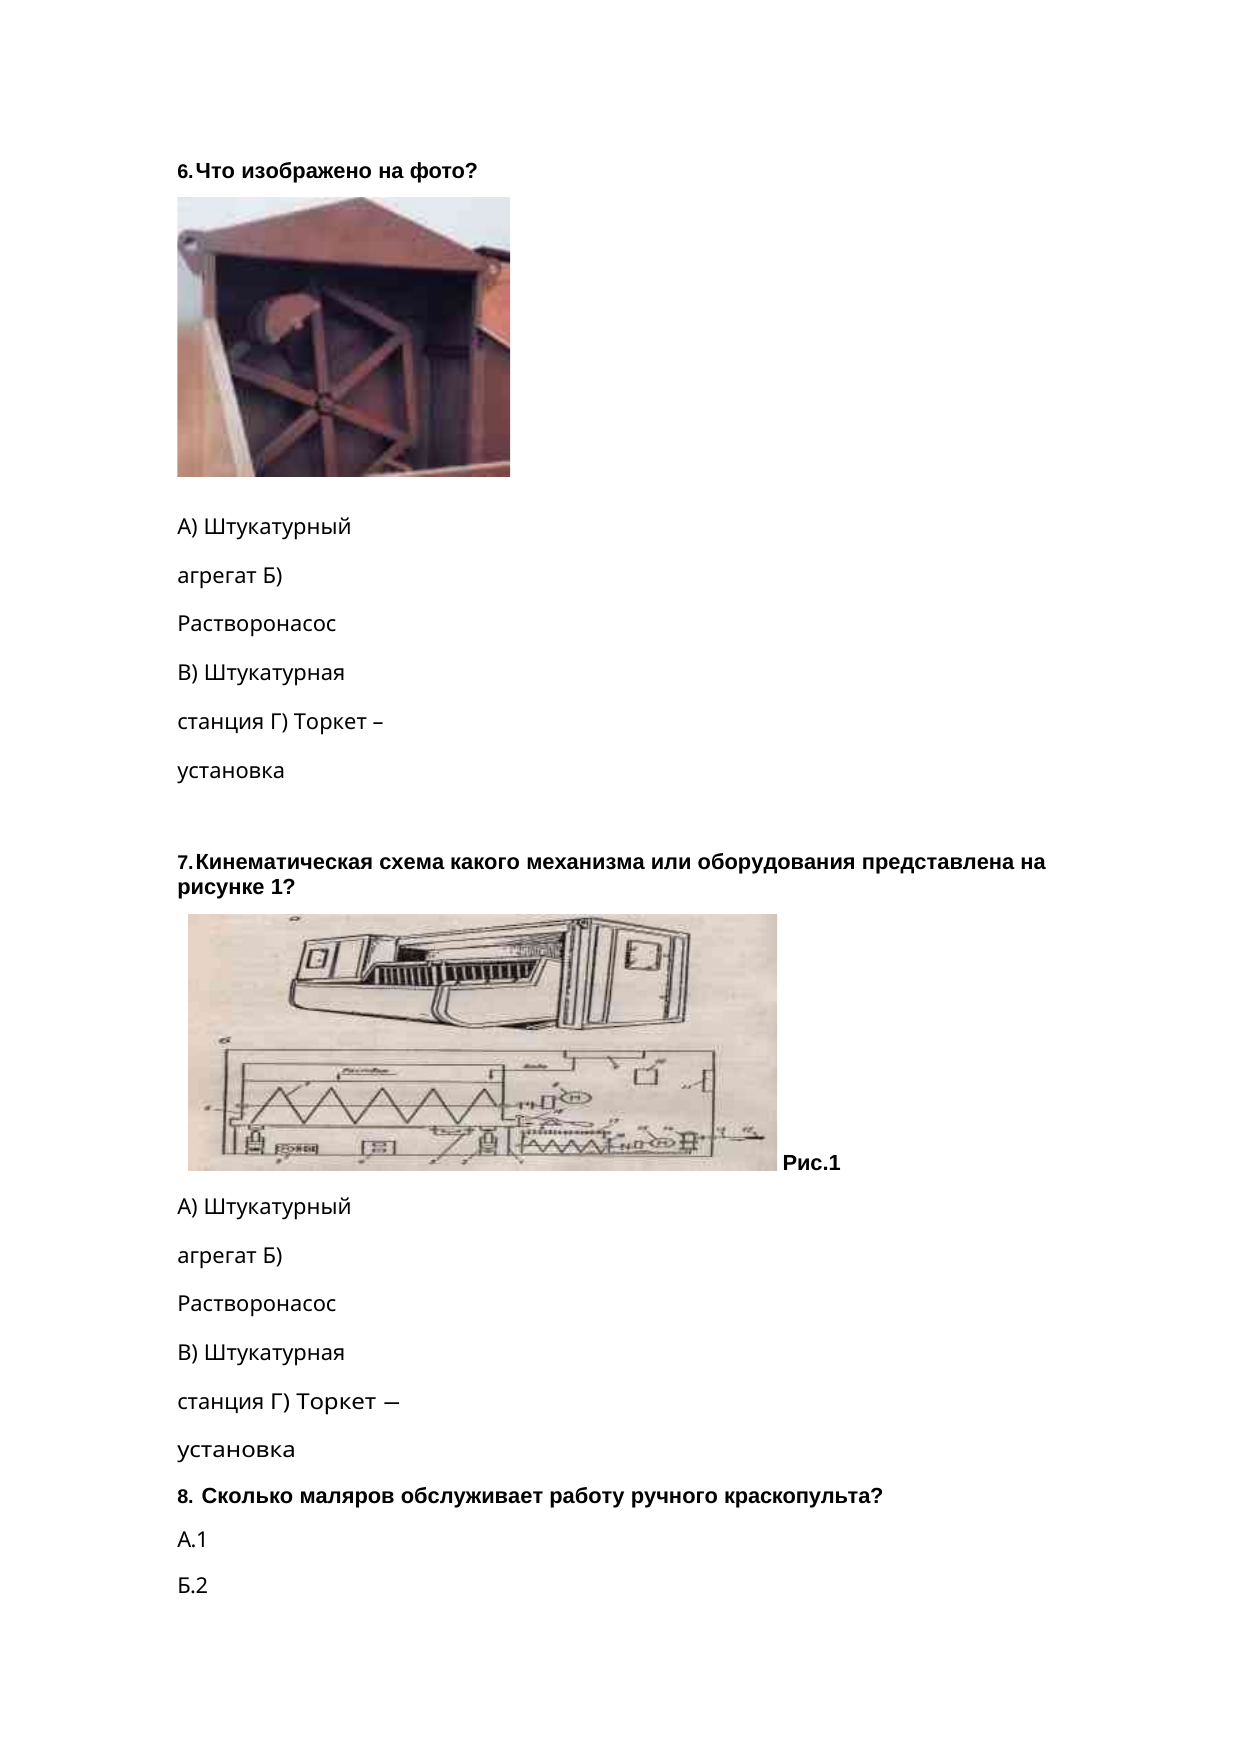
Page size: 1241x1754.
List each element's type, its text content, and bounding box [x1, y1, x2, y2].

text А) Штукатурный агрегат Б) Растворонасос [177, 212, 431, 638]
list Что изображено на фото? [177, 158, 1240, 183]
text Б.2 [177, 1570, 1240, 1600]
picture [188, 914, 778, 1171]
picture [177, 197, 511, 477]
text В) Штукатурная станция Г) Торкет –установка [177, 657, 431, 785]
list Кинематическая схема какого механизма или оборудования представлена на рисунке 1? [177, 849, 1139, 899]
text А.1 [177, 1524, 1240, 1554]
list Сколько маляров обслуживает работу ручного краскопульта? [177, 1483, 1240, 1508]
text В) Штукатурная станция Г) Торкет – установка [177, 1337, 431, 1464]
text А) Штукатурный агрегат Б) Растворонасос [177, 1191, 431, 1318]
